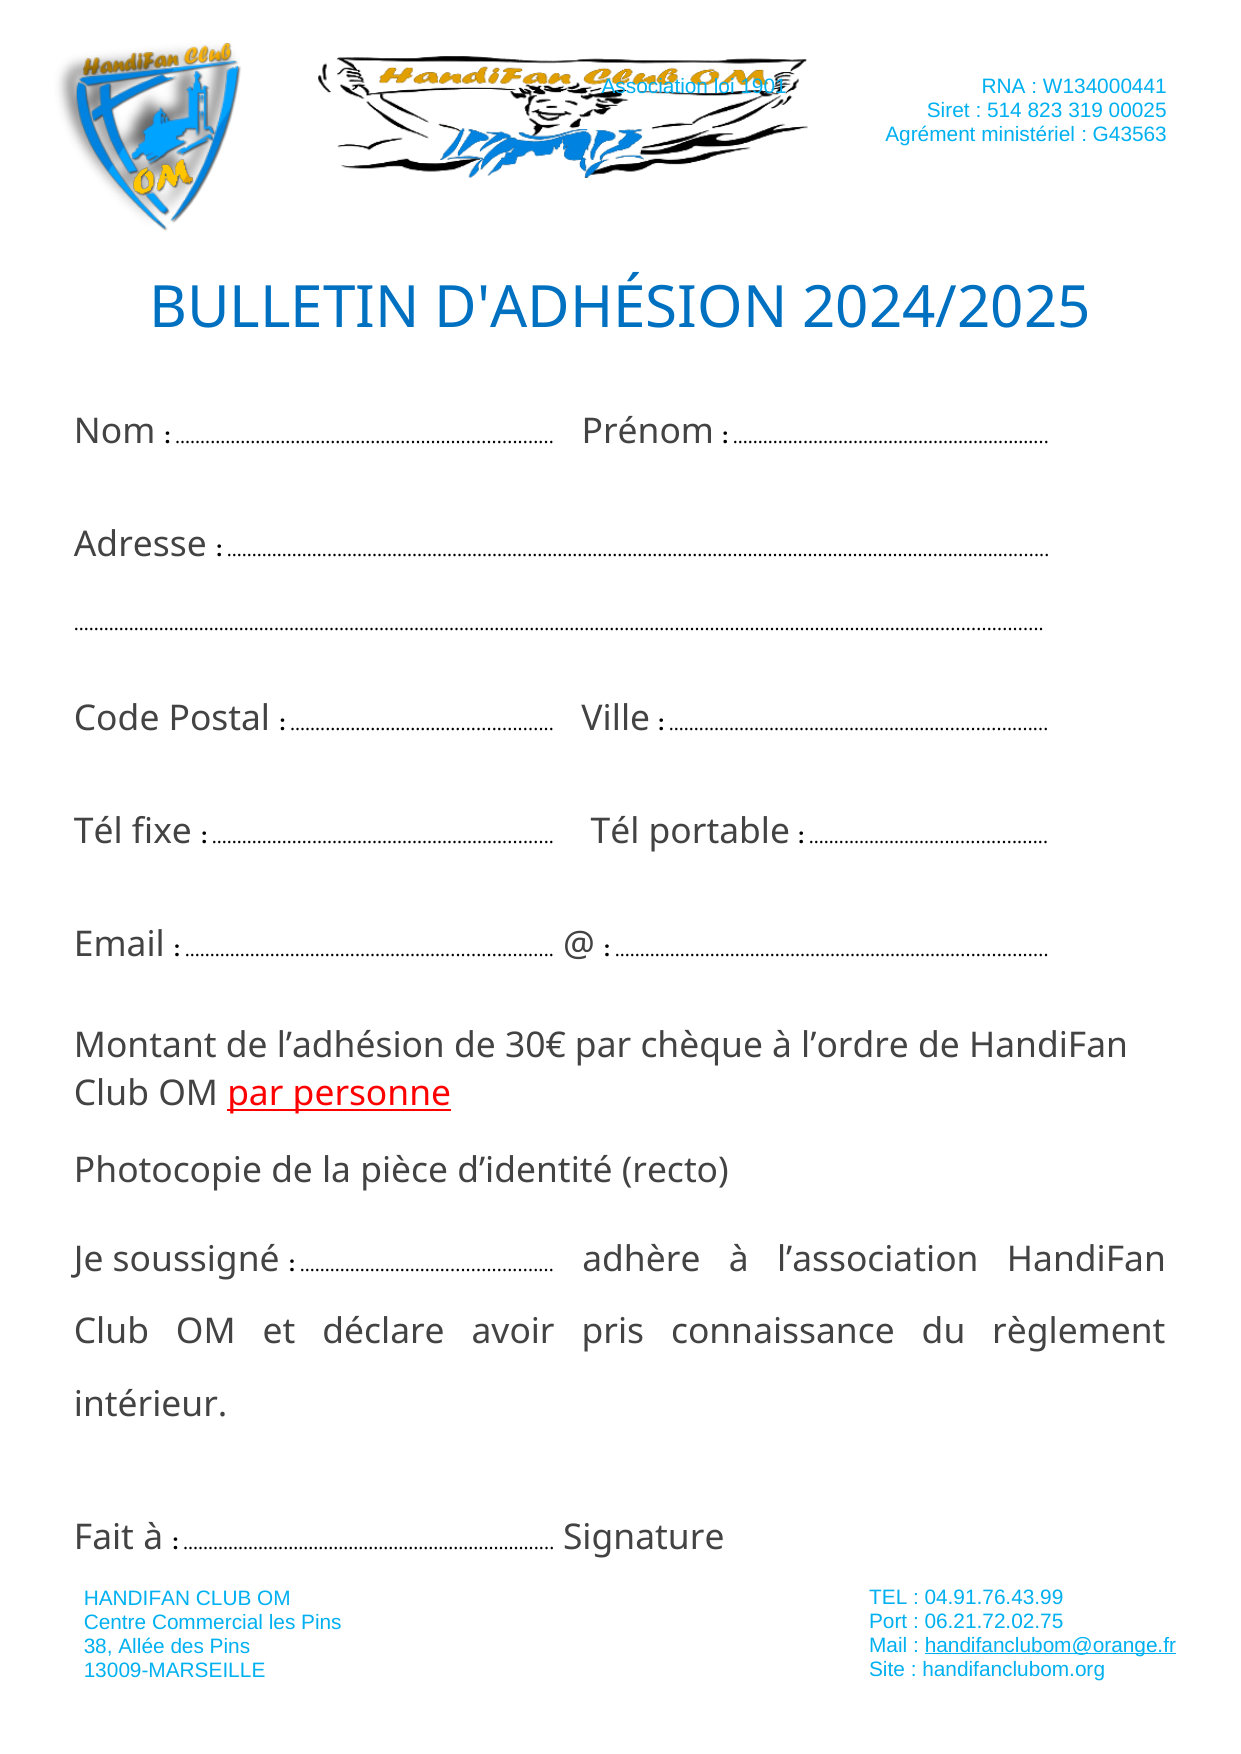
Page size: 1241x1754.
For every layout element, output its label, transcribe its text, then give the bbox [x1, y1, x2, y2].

text Fait à : Signature [74, 1511, 1166, 1559]
picture [306, 53, 821, 180]
text Adresse : [74, 518, 1166, 567]
text Montant de l’adhésion de 30€ par chèque à l’ordre de HandiFan Club OM par personne [74, 1019, 1166, 1116]
text Tél fixe : Tél portable : [74, 806, 1166, 854]
text BULLETIN D'ADHÉSION 2024/2025 [74, 265, 1166, 344]
text Nom : Prénom : [74, 405, 1166, 453]
text Photocopie de la pièce d’identité (recto) [74, 1144, 1166, 1193]
text Code Postal : Ville : [74, 692, 1166, 741]
picture [48, 32, 247, 237]
text Je soussigné : adhère à l’association HandiFan Club OM et déclare avoir pris connaissance du règlement intérieur. [74, 1234, 1166, 1426]
text Email : @ : [74, 919, 1166, 967]
